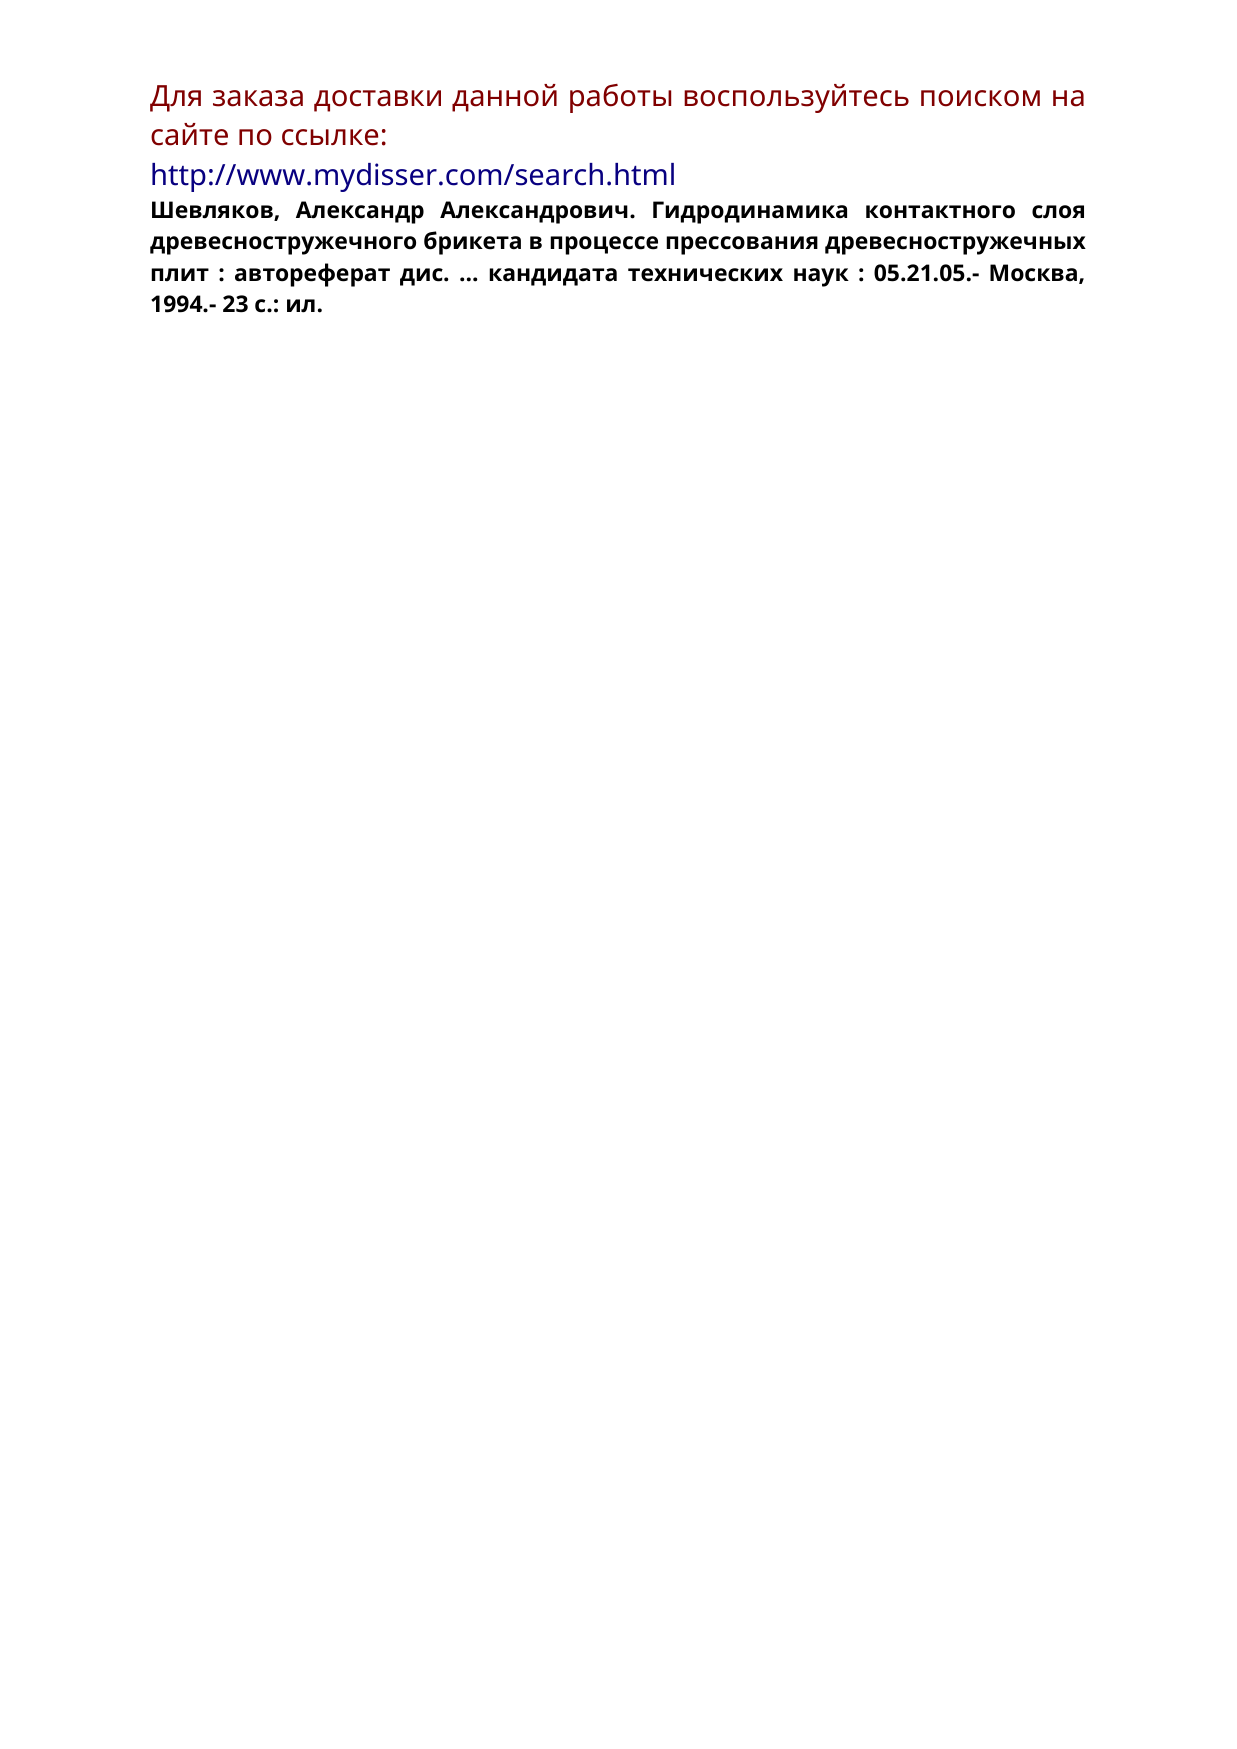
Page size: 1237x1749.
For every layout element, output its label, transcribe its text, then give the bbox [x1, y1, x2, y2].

text Шевляков, Александр Александрович. Гидродинамика контактного слоя древесностружечного брикета в процессе прессования древесностружечных плит : автореферат дис. ... кандидата технических наук : 05.21.05.- Москва, 1994.- 23 с.: ил. [150, 194, 1086, 319]
